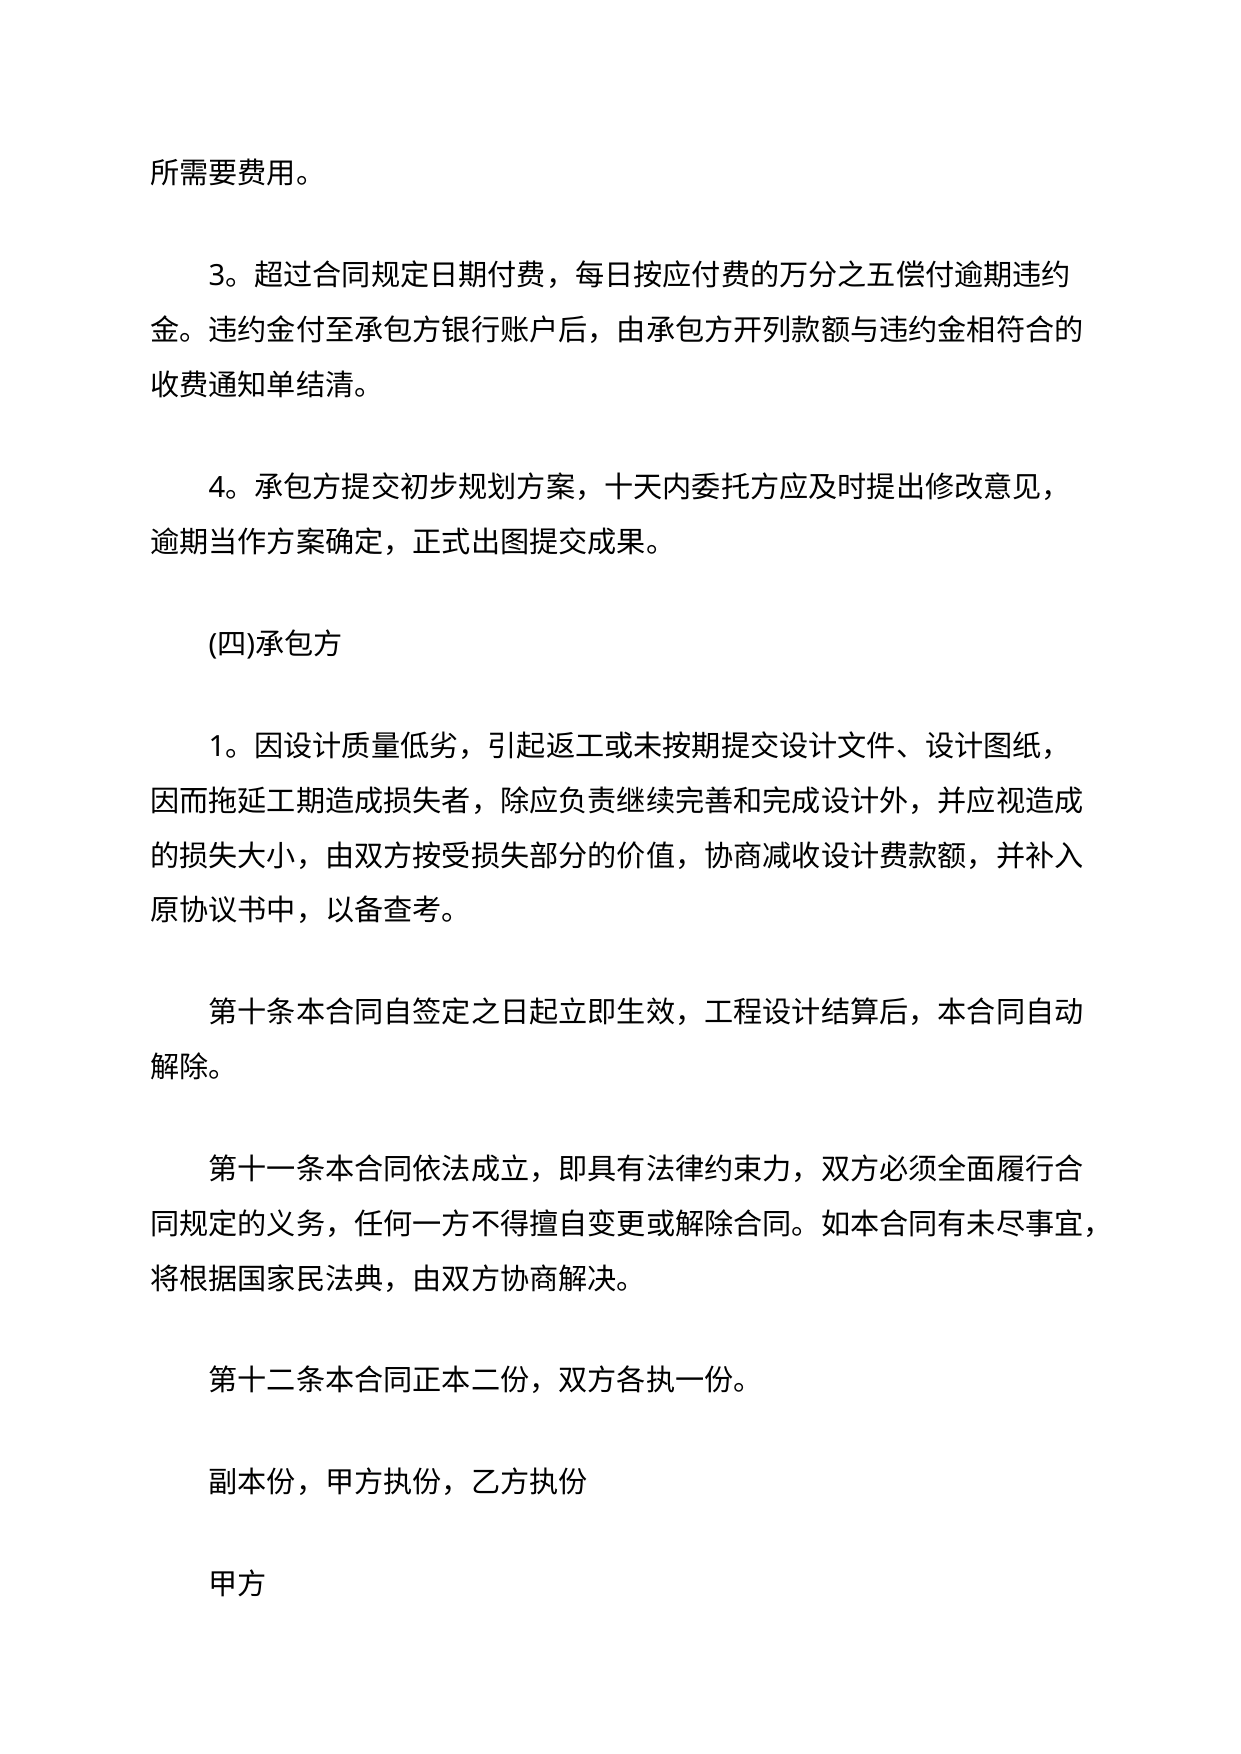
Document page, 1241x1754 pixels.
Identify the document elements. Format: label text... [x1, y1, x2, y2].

text 副本份，甲方执份，乙方执份 [150, 1459, 1090, 1501]
text 第十一条本合同依法成立，即具有法律约束力，双方必须全面履行合同规定的义务，任何一方不得擅自变更或解除合同。如本合同有未尽事宜，将根据国家民法典，由双方协商解决。 [150, 1145, 1090, 1297]
text (四)承包方 [150, 620, 1090, 663]
text 1。因设计质量低劣，引起返工或未按期提交设计文件、设计图纸，因而拖延工期造成损失者，除应负责继续完善和完成设计外，并应视造成的损失大小，由双方按受损失部分的价值，协商减收设计费款额，并补入原协议书中，以备查考。 [150, 722, 1090, 929]
text 甲方 [150, 1561, 1090, 1603]
text 4。承包方提交初步规划方案，十天内委托方应及时提出修改意见，逾期当作方案确定，正式出图提交成果。 [150, 463, 1090, 561]
text 第十二条本合同正本二份，双方各执一份。 [150, 1357, 1090, 1399]
text 3。超过合同规定日期付费，每日按应付费的万分之五偿付逾期违约金。违约金付至承包方银行账户后，由承包方开列款额与违约金相符合的收费通知单结清。 [150, 252, 1090, 404]
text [150, 150, 1090, 192]
text 第十条本合同自签定之日起立即生效，工程设计结算后，本合同自动解除。 [150, 989, 1090, 1086]
